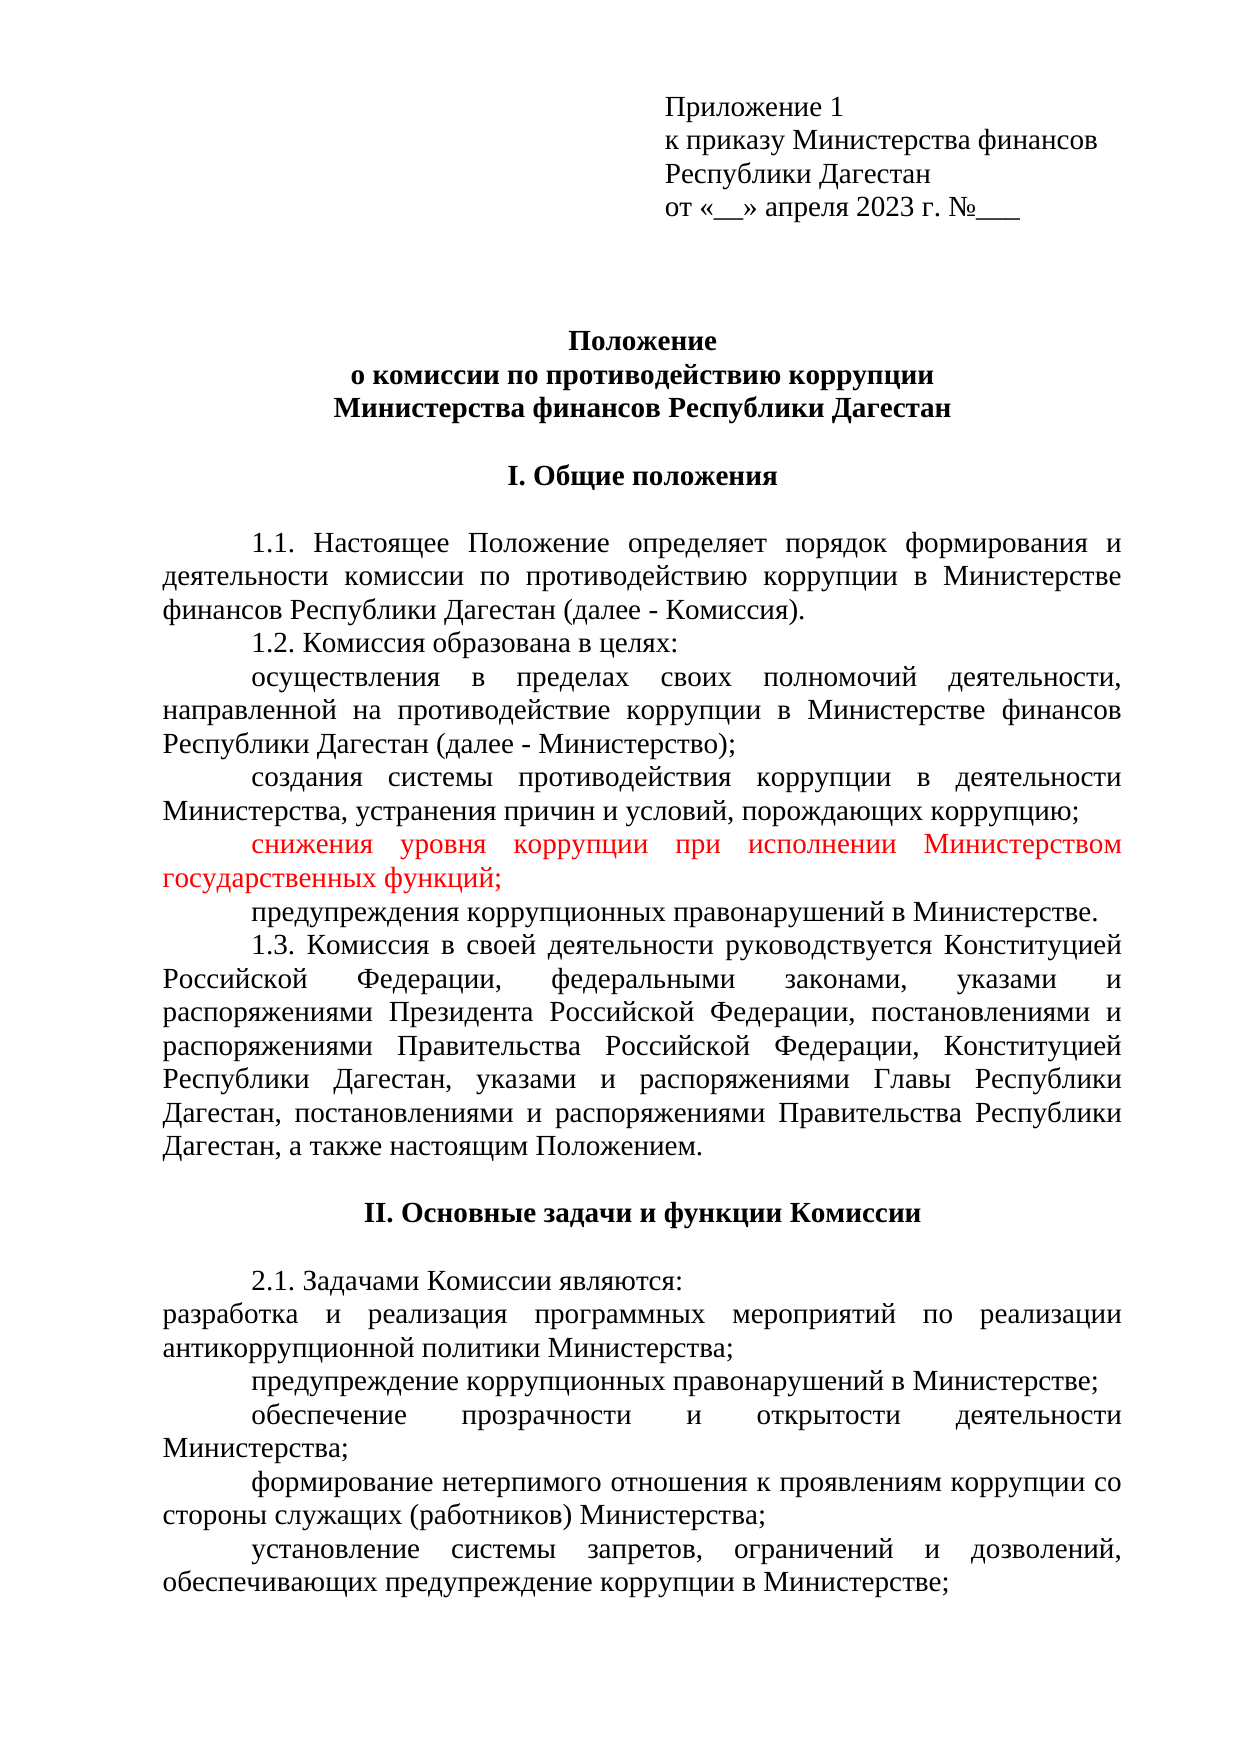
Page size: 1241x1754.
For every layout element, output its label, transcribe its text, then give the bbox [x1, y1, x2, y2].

text разработка и реализация программных мероприятий по реализации антикоррупционной политики Министерства; [162, 1296, 1122, 1363]
text установление системы запретов, ограничений и дозволений, обеспечивающих предупреждение коррупции в Министерстве; [162, 1531, 1122, 1598]
text снижения уровня коррупции при исполнении Министерством государственных функций; [162, 827, 1122, 894]
text осуществления в пределах своих полномочий деятельности, направленной на противодействие коррупции в Министерстве финансов Республики Дагестан (далее - Министерство); [162, 659, 1122, 759]
text к приказу Министерства финансов [664, 122, 1122, 156]
text Приложение 1 [664, 89, 1122, 122]
text формирование нетерпимого отношения к проявлениям коррупции со стороны служащих (работников) Министерства; [162, 1464, 1122, 1531]
text I. Общие положения [162, 458, 1122, 491]
text предупреждения коррупционных правонарушений в Министерстве. [162, 894, 1122, 927]
text 1.3. Комиссия в своей деятельности руководствуется Конституцией Российской Федерации, федеральными законами, указами и распоряжениями Президента Российской Федерации, постановлениями и распоряжениями Правительства Российской Федерации, Конституцией Республики Дагестан, указами и распоряжениями Главы Республики Дагестан, постановлениями и распоряжениями Правительства Республики Дагестан, а также настоящим Положением. [162, 927, 1122, 1162]
text создания системы противодействия коррупции в деятельности Министерства, устранения причин и условий, порождающих коррупцию; [162, 759, 1122, 827]
text 1.2. Комиссия образована в целях: [162, 625, 1122, 659]
text обеспечение прозрачности и открытости деятельности Министерства; [162, 1397, 1122, 1464]
text Министерства финансов Республики Дагестан [162, 391, 1122, 424]
text 1.1. Настоящее Положение определяет порядок формирования и деятельности комиссии по противодействию коррупции в Министерстве финансов Республики Дагестан (далее - Комиссия). [162, 525, 1122, 625]
text Республики Дагестан [664, 156, 1122, 189]
text 2.1. Задачами Комиссии являются: [162, 1263, 1122, 1296]
text Положение [162, 323, 1122, 357]
text от «__» апреля 2023 г. №___ [664, 189, 1122, 223]
text о комиссии по противодействию коррупции [162, 357, 1122, 391]
text предупреждение коррупционных правонарушений в Министерстве; [162, 1363, 1122, 1397]
text II. Основные задачи и функции Комиссии [162, 1196, 1122, 1229]
